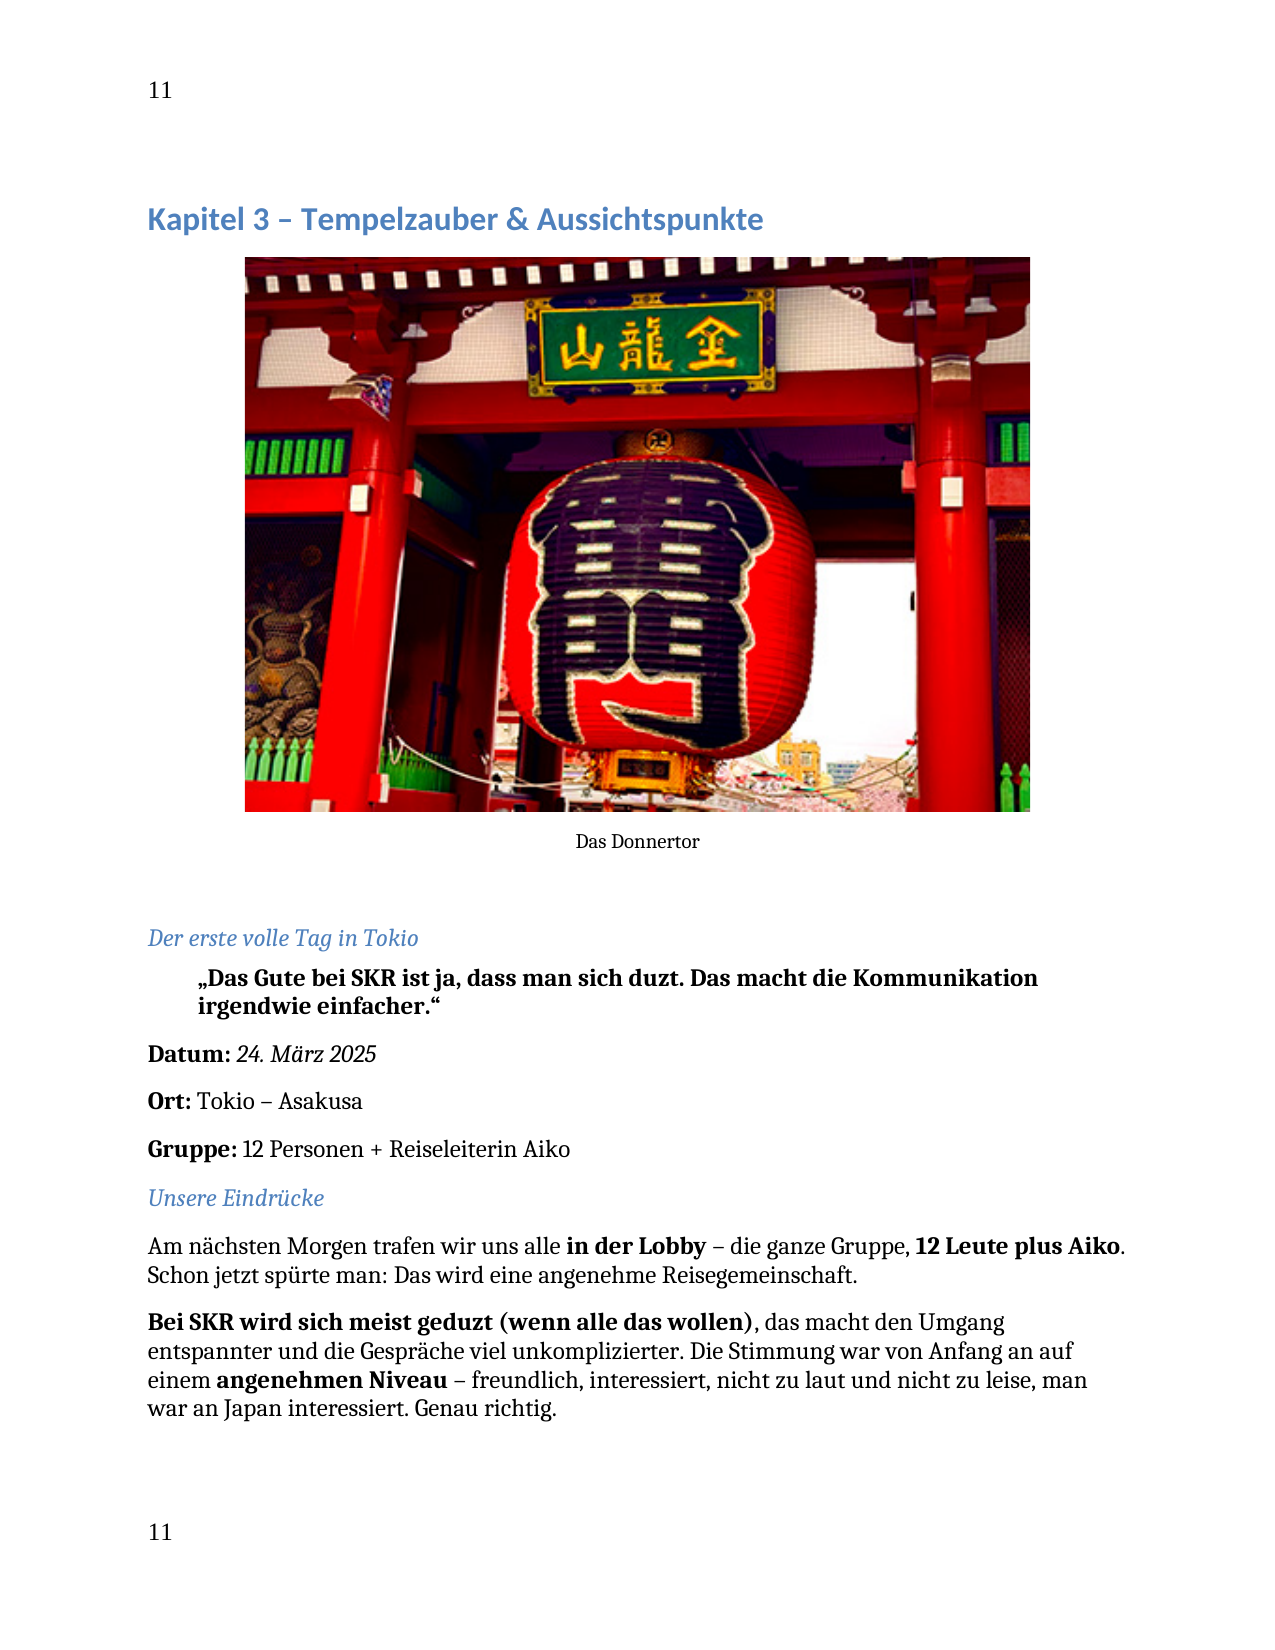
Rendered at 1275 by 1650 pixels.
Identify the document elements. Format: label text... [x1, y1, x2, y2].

subtitle Der erste volle Tag in Tokio [148, 924, 1127, 953]
text Das Donnertor [148, 830, 1127, 854]
subtitle Unsere Eindrücke [148, 1184, 1127, 1213]
text „Das Gute bei SKR ist ja, dass man sich duzt. Das macht die Kommunikation irgendwie einfacher.“ [198, 963, 1077, 1021]
text Gruppe: 12 Personen + Reiseleiterin Aiko [148, 1135, 1127, 1163]
text Datum: 24. März 2025 [148, 1040, 1127, 1068]
text Bei SKR wird sich meist geduzt (wenn alle das wollen), das macht den Umgang entspannter und die Gespräche viel unkomplizierter. Die Stimmung war von Anfang an auf einem angenehmen Niveau – freundlich, interessiert, nicht zu laut und nicht zu leise, man war an Japan interessiert. Genau richtig. [148, 1308, 1127, 1423]
text Ort: Tokio – Asakusa [148, 1087, 1127, 1116]
subtitle Kapitel 3 – Tempelzauber & Aussichtspunkte [148, 198, 1127, 238]
text Am nächsten Morgen trafen wir uns alle in der Lobby – die ganze Gruppe, 12 Leute plus Aiko. Schon jetzt spürte man: Das wird eine angenehme Reisegemeinschaft. [148, 1232, 1127, 1289]
picture [244, 257, 1031, 812]
